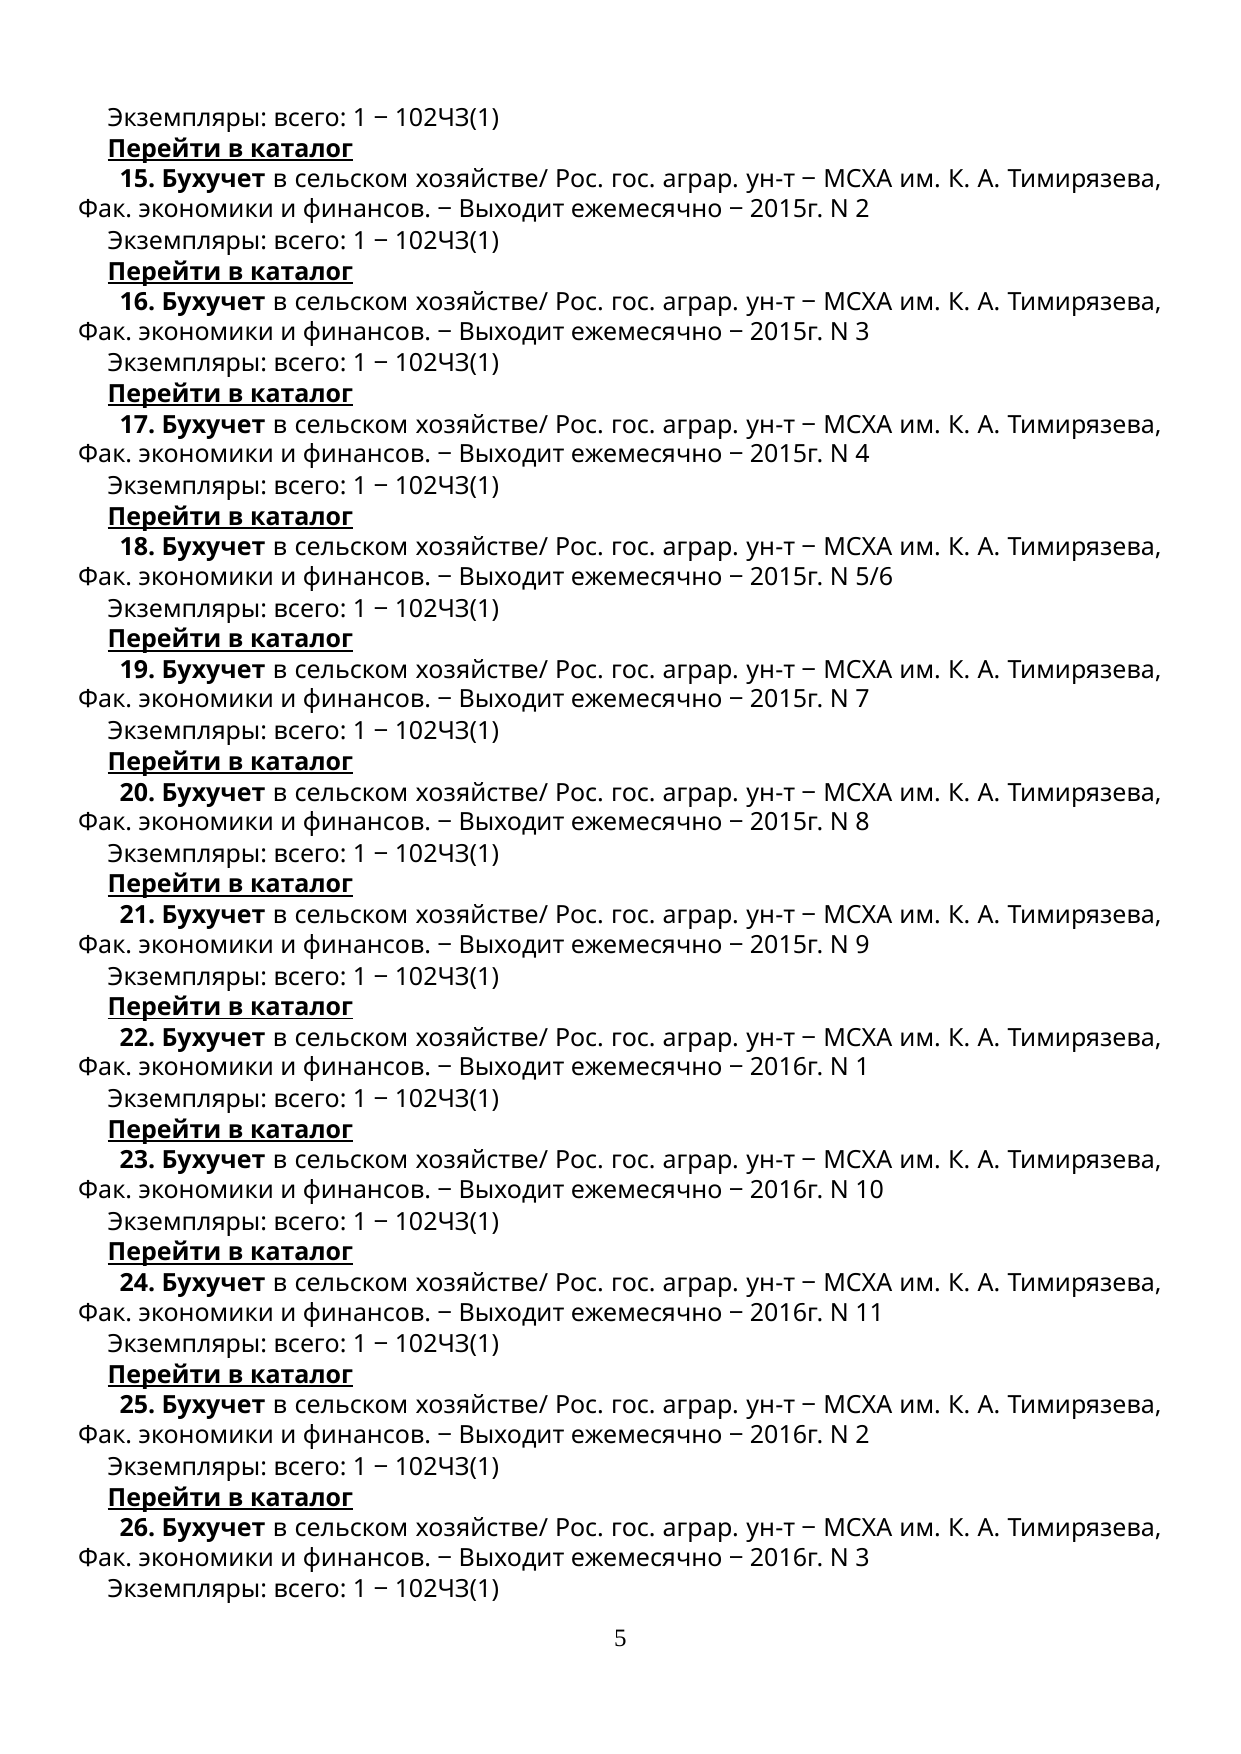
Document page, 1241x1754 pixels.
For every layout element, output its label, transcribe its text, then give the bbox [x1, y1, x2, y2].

text 15. Бухучет в сельском хозяйстве/ Рос. гос. аграр. ун-т ‒ МСХА им. К. А. Тимирязева, Фак. экономики и финансов. ‒ Выходит ежемесячно ‒ 2015г. N 2 [78, 163, 1162, 225]
text Экземпляры: всего: 1 ‒ 102ЧЗ(1) [78, 347, 1162, 378]
text 22. Бухучет в сельском хозяйстве/ Рос. гос. аграр. ун-т ‒ МСХА им. К. А. Тимирязева, Фак. экономики и финансов. ‒ Выходит ежемесячно ‒ 2016г. N 1 [78, 1022, 1162, 1083]
text Перейти в каталог [78, 623, 1162, 654]
text 24. Бухучет в сельском хозяйстве/ Рос. гос. аграр. ун-т ‒ МСХА им. К. А. Тимирязева, Фак. экономики и финансов. ‒ Выходит ежемесячно ‒ 2016г. N 11 [78, 1267, 1162, 1328]
text Экземпляры: всего: 1 ‒ 102ЧЗ(1) [78, 1451, 1162, 1481]
text Перейти в каталог [78, 501, 1162, 531]
text Перейти в каталог [78, 746, 1162, 776]
text Экземпляры: всего: 1 ‒ 102ЧЗ(1) [78, 470, 1162, 501]
text Перейти в каталог [78, 1236, 1162, 1267]
text Экземпляры: всего: 1 ‒ 102ЧЗ(1) [78, 1573, 1162, 1604]
text 25. Бухучет в сельском хозяйстве/ Рос. гос. аграр. ун-т ‒ МСХА им. К. А. Тимирязева, Фак. экономики и финансов. ‒ Выходит ежемесячно ‒ 2016г. N 2 [78, 1389, 1162, 1451]
text Перейти в каталог [78, 133, 1162, 163]
text Перейти в каталог [78, 868, 1162, 899]
text 26. Бухучет в сельском хозяйстве/ Рос. гос. аграр. ун-т ‒ МСХА им. К. А. Тимирязева, Фак. экономики и финансов. ‒ Выходит ежемесячно ‒ 2016г. N 3 [78, 1512, 1162, 1573]
text Перейти в каталог [78, 378, 1162, 409]
text 21. Бухучет в сельском хозяйстве/ Рос. гос. аграр. ун-т ‒ МСХА им. К. А. Тимирязева, Фак. экономики и финансов. ‒ Выходит ежемесячно ‒ 2015г. N 9 [78, 899, 1162, 960]
text Экземпляры: всего: 1 ‒ 102ЧЗ(1) [78, 1206, 1162, 1236]
text Экземпляры: всего: 1 ‒ 102ЧЗ(1) [78, 715, 1162, 746]
text Экземпляры: всего: 1 ‒ 102ЧЗ(1) [78, 102, 1162, 133]
text Перейти в каталог [78, 1481, 1162, 1512]
text Экземпляры: всего: 1 ‒ 102ЧЗ(1) [78, 1328, 1162, 1359]
text Экземпляры: всего: 1 ‒ 102ЧЗ(1) [78, 838, 1162, 868]
text 16. Бухучет в сельском хозяйстве/ Рос. гос. аграр. ун-т ‒ МСХА им. К. А. Тимирязева, Фак. экономики и финансов. ‒ Выходит ежемесячно ‒ 2015г. N 3 [78, 286, 1162, 347]
text Экземпляры: всего: 1 ‒ 102ЧЗ(1) [78, 225, 1162, 255]
text Перейти в каталог [78, 255, 1162, 286]
text Перейти в каталог [78, 991, 1162, 1022]
text Экземпляры: всего: 1 ‒ 102ЧЗ(1) [78, 960, 1162, 991]
text Экземпляры: всего: 1 ‒ 102ЧЗ(1) [78, 1083, 1162, 1114]
text 17. Бухучет в сельском хозяйстве/ Рос. гос. аграр. ун-т ‒ МСХА им. К. А. Тимирязева, Фак. экономики и финансов. ‒ Выходит ежемесячно ‒ 2015г. N 4 [78, 409, 1162, 470]
text 18. Бухучет в сельском хозяйстве/ Рос. гос. аграр. ун-т ‒ МСХА им. К. А. Тимирязева, Фак. экономики и финансов. ‒ Выходит ежемесячно ‒ 2015г. N 5/6 [78, 531, 1162, 593]
text 23. Бухучет в сельском хозяйстве/ Рос. гос. аграр. ун-т ‒ МСХА им. К. А. Тимирязева, Фак. экономики и финансов. ‒ Выходит ежемесячно ‒ 2016г. N 10 [78, 1144, 1162, 1206]
text Экземпляры: всего: 1 ‒ 102ЧЗ(1) [78, 593, 1162, 623]
text 19. Бухучет в сельском хозяйстве/ Рос. гос. аграр. ун-т ‒ МСХА им. К. А. Тимирязева, Фак. экономики и финансов. ‒ Выходит ежемесячно ‒ 2015г. N 7 [78, 654, 1162, 715]
text Перейти в каталог [78, 1114, 1162, 1144]
text 20. Бухучет в сельском хозяйстве/ Рос. гос. аграр. ун-т ‒ МСХА им. К. А. Тимирязева, Фак. экономики и финансов. ‒ Выходит ежемесячно ‒ 2015г. N 8 [78, 776, 1162, 838]
text Перейти в каталог [78, 1359, 1162, 1389]
